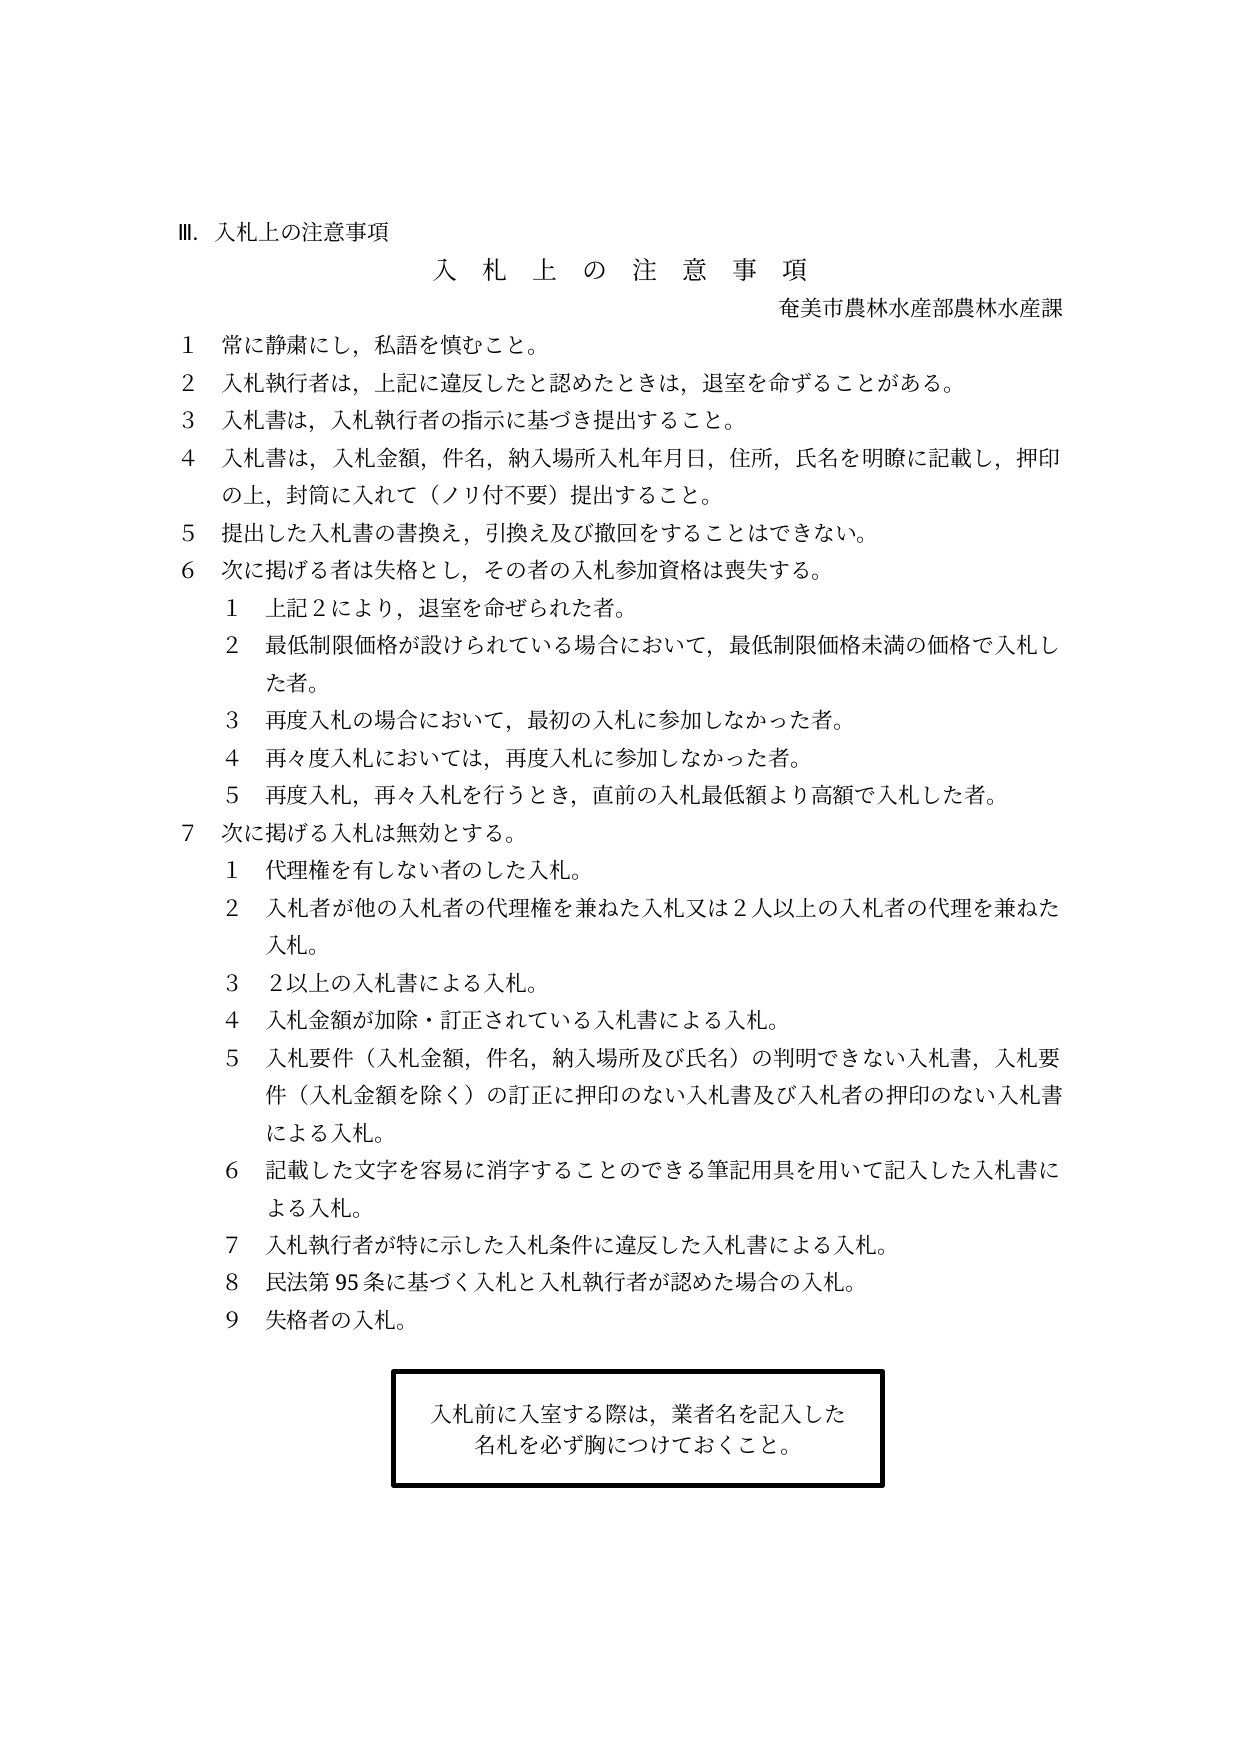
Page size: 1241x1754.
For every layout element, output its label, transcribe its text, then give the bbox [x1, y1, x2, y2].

text ５ 再度入札，再々入札を行うとき，直前の入札最低額より高額で入札した者。 [177, 775, 1063, 813]
text ３ 入札書は，入札執行者の指示に基づき提出すること。 [177, 400, 1063, 438]
text １ 上記２により，退室を命ぜられた者。 [177, 588, 1063, 625]
text ５ 入札要件（入札金額，件名，納入場所及び氏名）の判明できない入札書，入札要件（入札金額を除く）の訂正に押印のない入札書及び入札者の押印のない入札書による入札。 [177, 1038, 1063, 1150]
text ２ 最低制限価格が設けられている場合において，最低制限価格未満の価格で入札した者。 [177, 625, 1063, 700]
text ４ 入札金額が加除・訂正されている入札書による入札。 [177, 1000, 1063, 1038]
text ３ ２以上の入札書による入札。 [177, 963, 1063, 1000]
text ３ 再度入札の場合において，最初の入札に参加しなかった者。 [177, 700, 1063, 738]
text ４ 入札書は，入札金額，件名，納入場所入札年月日，住所，氏名を明瞭に記載し，押印の上，封筒に入れて（ノリ付不要）提出すること。 [177, 438, 1063, 513]
text ８ 民法第95条に基づく入札と入札執行者が認めた場合の入札。 [177, 1263, 1063, 1300]
text ２ 入札執行者は，上記に違反したと認めたときは，退室を命ずることがある。 [177, 363, 1063, 400]
text １ 代理権を有しない者のした入札。 [177, 850, 1063, 888]
text ７ 次に掲げる入札は無効とする。 [177, 813, 1063, 850]
text ４ 再々度入札においては，再度入札に参加しなかった者。 [177, 738, 1063, 775]
text ６ 記載した文字を容易に消字することのできる筆記用具を用いて記入した入札書による入札。 [177, 1150, 1063, 1225]
text １ 常に静粛にし，私語を慎むこと。 [177, 325, 1063, 363]
text ２ 入札者が他の入札者の代理権を兼ねた入札又は２人以上の入札者の代理を兼ねた入札。 [177, 888, 1063, 963]
text ５ 提出した入札書の書換え，引換え及び撤回をすることはできない。 [177, 513, 1063, 550]
text ６ 次に掲げる者は失格とし，その者の入札参加資格は喪失する。 [177, 550, 1063, 588]
text 奄美市農林水産部農林水産課 [177, 288, 1063, 325]
text ７ 入札執行者が特に示した入札条件に違反した入札書による入札。 [177, 1225, 1063, 1263]
text 入 札 上 の 注 意 事 項 [177, 250, 1063, 288]
text Ⅲ．入札上の注意事項 [177, 213, 1063, 250]
text ９ 失格者の入札。 [177, 1300, 1063, 1338]
